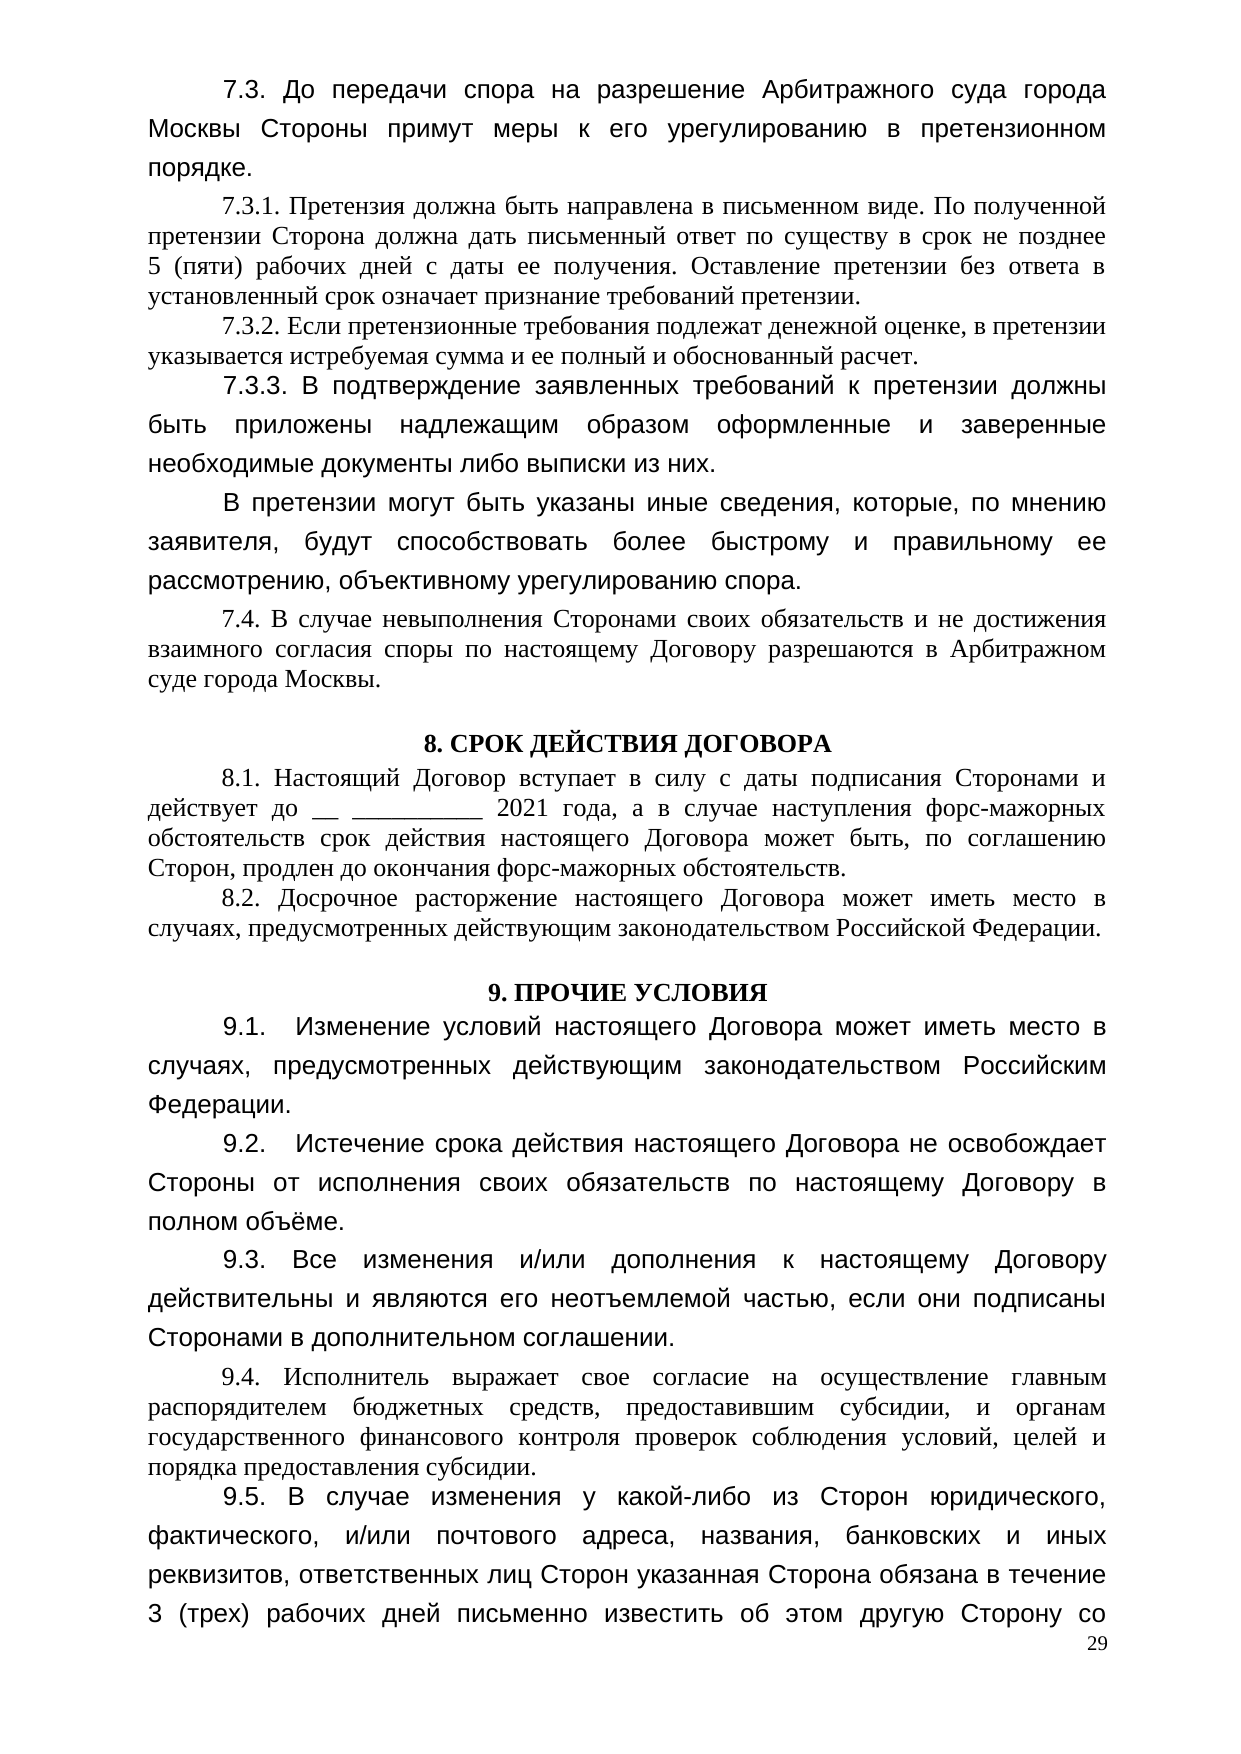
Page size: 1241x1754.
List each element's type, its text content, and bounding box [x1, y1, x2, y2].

text 7.3.2. Если претензионные требования подлежат денежной оценке, в претензии указывается истребуемая сумма и ее полный и обоснованный расчет. [148, 310, 1107, 370]
text 7.4. В случае невыполнения Сторонами своих обязательств и не достижения взаимного согласия споры по настоящему Договору разрешаются в Арбитражном суде города Москвы. [148, 603, 1107, 693]
text 7.3. До передачи спора на разрешение Арбитражного суда города Москвы Стороны примут меры к его урегулированию в претензионном порядке. [148, 74, 1107, 181]
text 9.4. Исполнитель выражает свое согласие на осуществление главным распорядителем бюджетных средств, предоставившим субсидии, и органам государственного финансового контроля проверок соблюдения условий, целей и порядка предоставления субсидии. [148, 1361, 1107, 1481]
text 7.3.3. В подтверждение заявленных требований к претензии должны быть приложены надлежащим образом оформленные и заверенные необходимые документы либо выписки из них. [148, 370, 1107, 478]
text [148, 1481, 1107, 1628]
text 9.3. Все изменения и/или дополнения к настоящему Договору действительны и являются его неотъемлемой частью, если они подписаны Сторонами в дополнительном соглашении. [148, 1244, 1107, 1352]
text В претензии могут быть указаны иные сведения, которые, по мнению заявителя, будут способствовать более быстрому и правильному ее рассмотрению, объективному урегулированию спора. [148, 487, 1107, 594]
text 8.1. Настоящий Договор вступает в силу с даты подписания Сторонами и действует до __ __________ 2021 года, а в случае наступления форс-мажорных обстоятельств срок действия настоящего Договора может быть, по соглашению Сторон, продлен до окончания форс-мажорных обстоятельств. [148, 762, 1107, 882]
text 7.3.1. Претензия должна быть направлена в письменном виде. По полученной претензии Сторона должна дать письменный ответ по существу в срок не позднее 5 (пяти) рабочих дней с даты ее получения. Оставление претензии без ответа в установленный срок означает признание требований претензии. [148, 190, 1107, 310]
text 9.1. Изменение условий настоящего Договора может иметь место в случаях, предусмотренных действующим законодательством Российским Федерации. [148, 1011, 1107, 1119]
text 8. СРОК ДЕЙСТВИЯ ДОГОВОРА [148, 728, 1107, 758]
text 9.2. Истечение срока действия настоящего Договора не освобождает Стороны от исполнения своих обязательств по настоящему Договору в полном объёме. [148, 1128, 1107, 1236]
text 9. ПРОЧИЕ УСЛОВИЯ [148, 977, 1107, 1007]
text 8.2. Досрочное расторжение настоящего Договора может иметь место в случаях, предусмотренных действующим законодательством Российской Федерации. [148, 882, 1107, 942]
